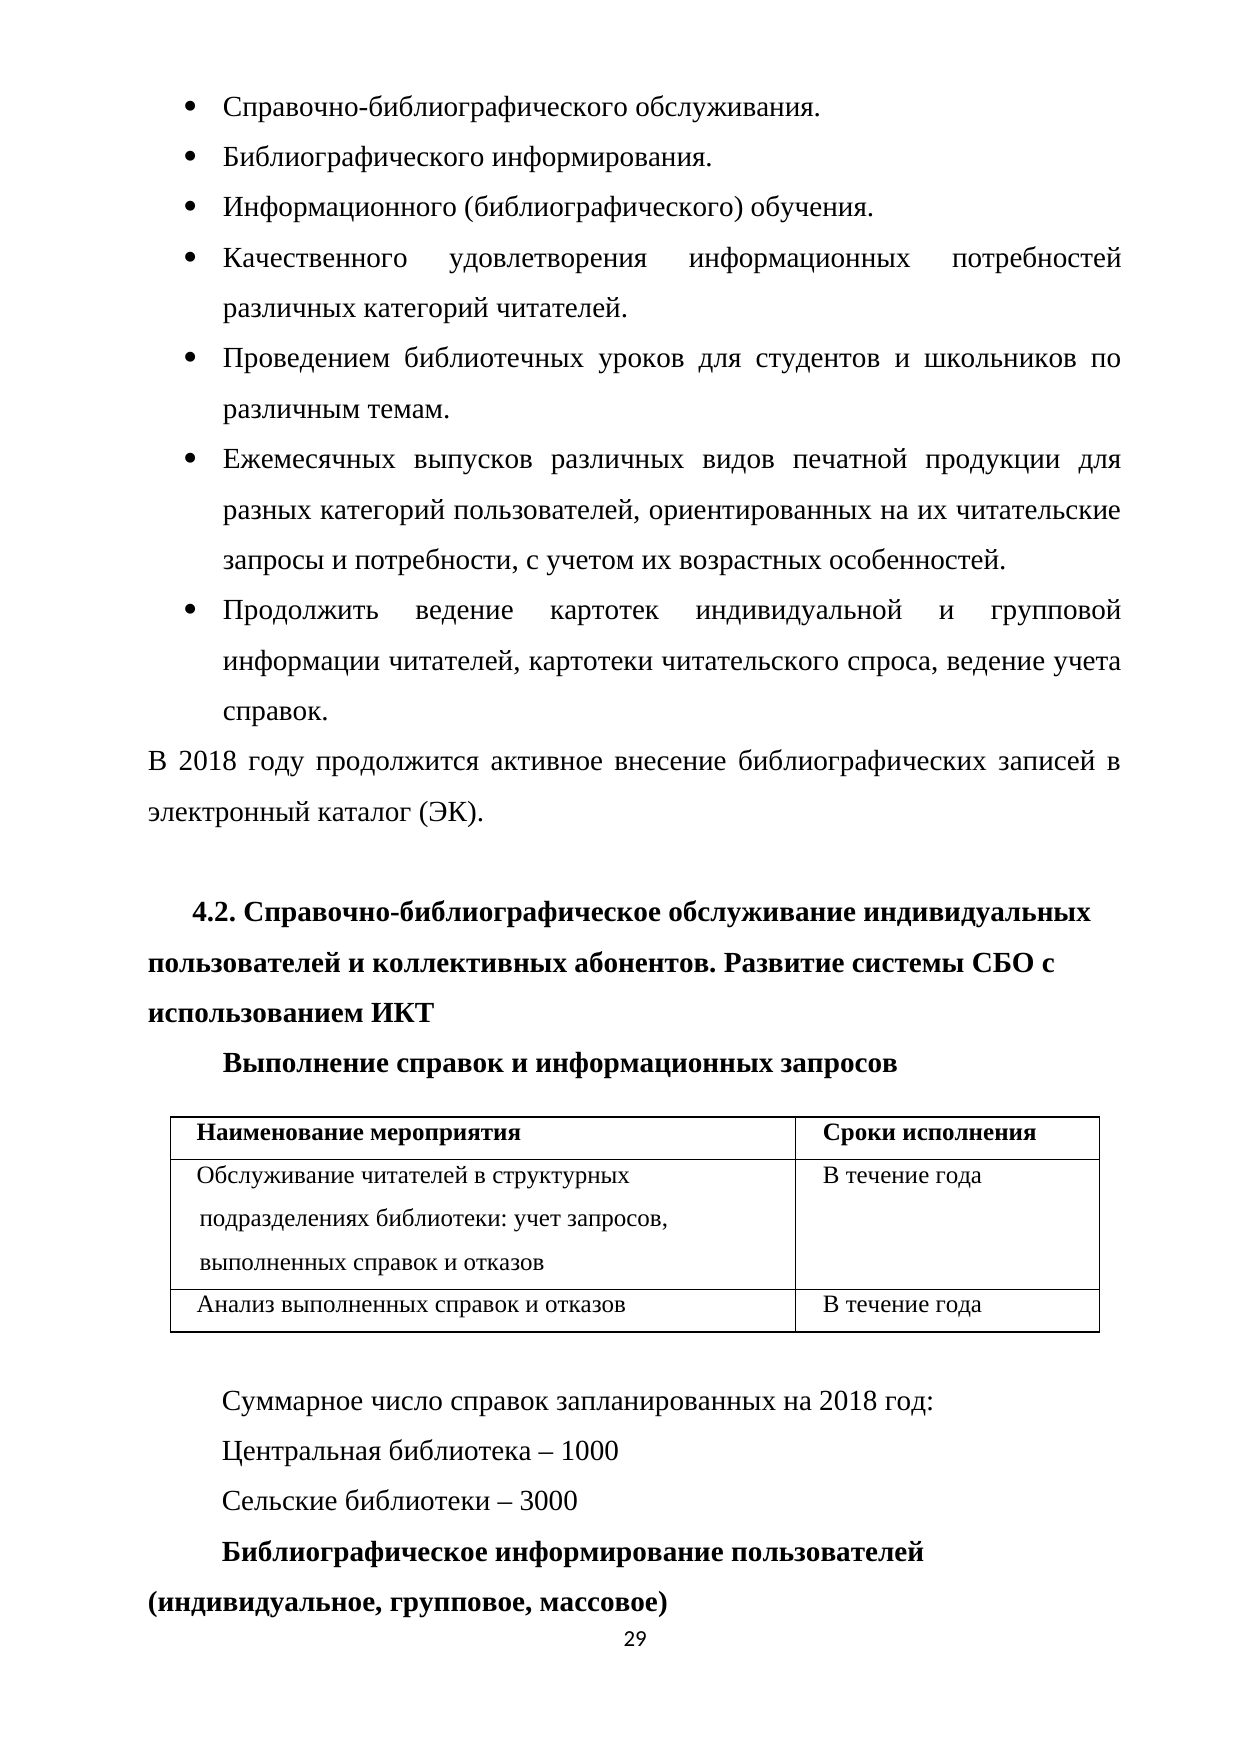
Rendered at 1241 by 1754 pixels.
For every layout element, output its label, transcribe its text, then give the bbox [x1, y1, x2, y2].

text В 2018 году продолжится активное внесение библиографических записей в электронный каталог (ЭК). [148, 743, 1122, 827]
table_cell Анализ выполненных справок и отказов [171, 1290, 795, 1331]
table_header Сроки исполнения [796, 1118, 1099, 1159]
list Библиографического информирования. [185, 139, 1122, 173]
list Качественного удовлетворения информационных потребностей различных категорий читателей. [185, 240, 1122, 324]
list Справочно-библиографического обслуживания. [185, 89, 1122, 122]
list Продолжить ведение картотек индивидуальной и групповой информации читателей, картотеки читательского спроса, ведение учета справок. [185, 592, 1122, 727]
text 4.2. Справочно-библиографическое обслуживание индивидуальных пользователей и коллективных абонентов. Развитие системы СБО с использованием ИКТ [148, 894, 1122, 1028]
text Сельские библиотеки – 3000 [148, 1483, 1122, 1517]
list Информационного (библиографического) обучения. [185, 189, 1122, 223]
text Выполнение справок и информационных запросов [223, 1045, 1122, 1079]
table_cell В течение года [796, 1290, 1099, 1331]
text Центральная библиотека – 1000 [148, 1433, 1122, 1467]
table_cell В течение года [796, 1160, 1099, 1288]
text Суммарное число справок запланированных на 2018 год: [148, 1383, 1122, 1416]
table_cell Обслуживание читателей в структурных подразделениях библиотеки: учет запросов, выполненных справок и отказов [171, 1160, 795, 1288]
text Библиографическое информирование пользователей (индивидуальное, групповое, массовое) [148, 1534, 1122, 1618]
list Проведением библиотечных уроков для студентов и школьников по различным темам. [185, 341, 1122, 424]
list Ежемесячных выпусков различных видов печатной продукции для разных категорий пользователей, ориентированных на их читательские запросы и потребности, с учетом их возрастных особенностей. [185, 441, 1122, 576]
table_header Наименование мероприятия [171, 1118, 795, 1159]
